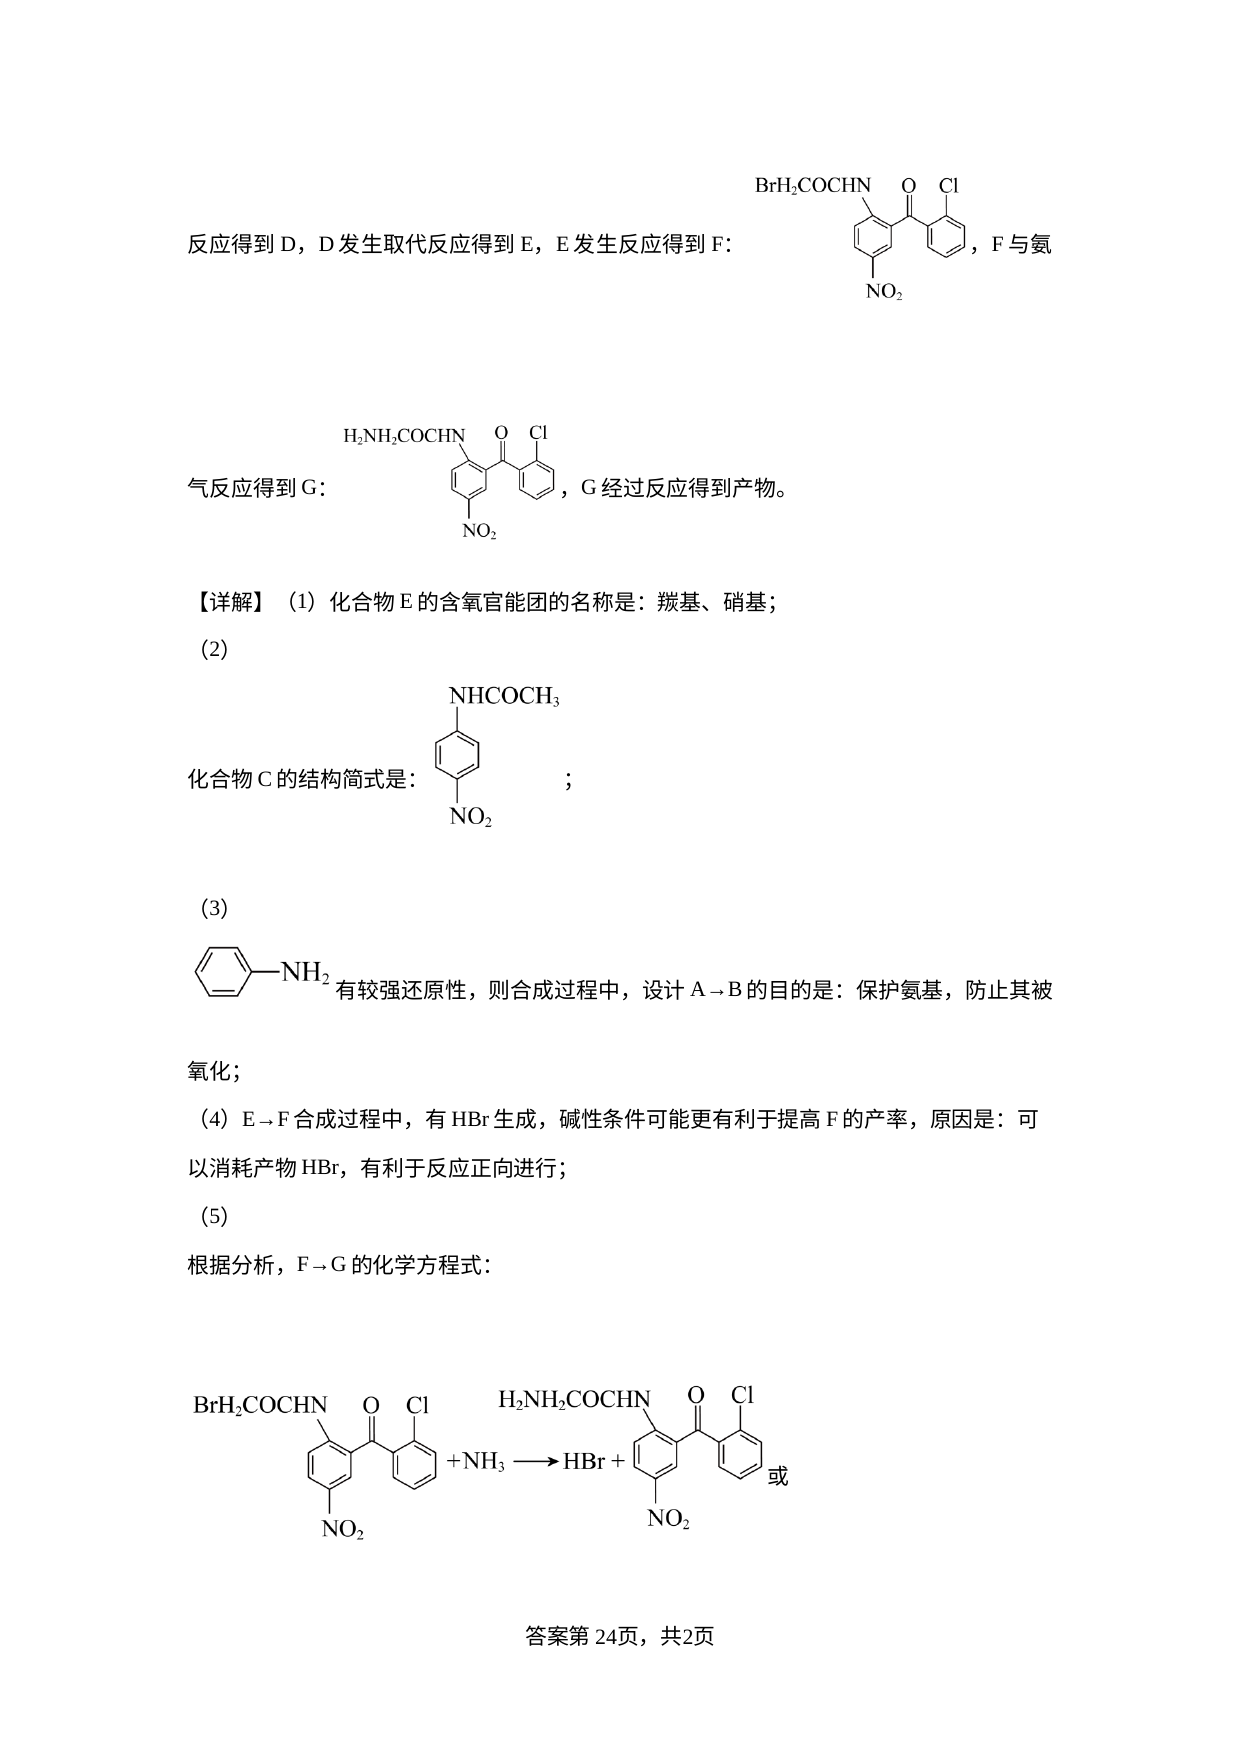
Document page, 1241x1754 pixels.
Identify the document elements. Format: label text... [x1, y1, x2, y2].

picture [338, 418, 559, 550]
picture [750, 169, 970, 311]
text （2） [187, 632, 1053, 665]
text 【详解】（1）化合物E的含氧官能团的名称是：羰基、硝基； [187, 584, 1053, 617]
picture [429, 680, 564, 841]
picture [187, 940, 336, 1003]
text （3） [187, 892, 1053, 924]
text 有较强还原性，则合成过程中，设计A→B的目的是：保护氨基，防止其被氧化； [187, 940, 1053, 1086]
text （4）E→F合成过程中，有HBr生成，碱性条件可能更有利于提高F的产率，原因是：可以消耗产物HBr，有利于反应正向进行； [187, 1102, 1053, 1183]
picture [187, 1377, 767, 1553]
text 化合物C的结构简式是：； [187, 681, 1053, 876]
text （5） [187, 1199, 1053, 1232]
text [187, 162, 1053, 568]
